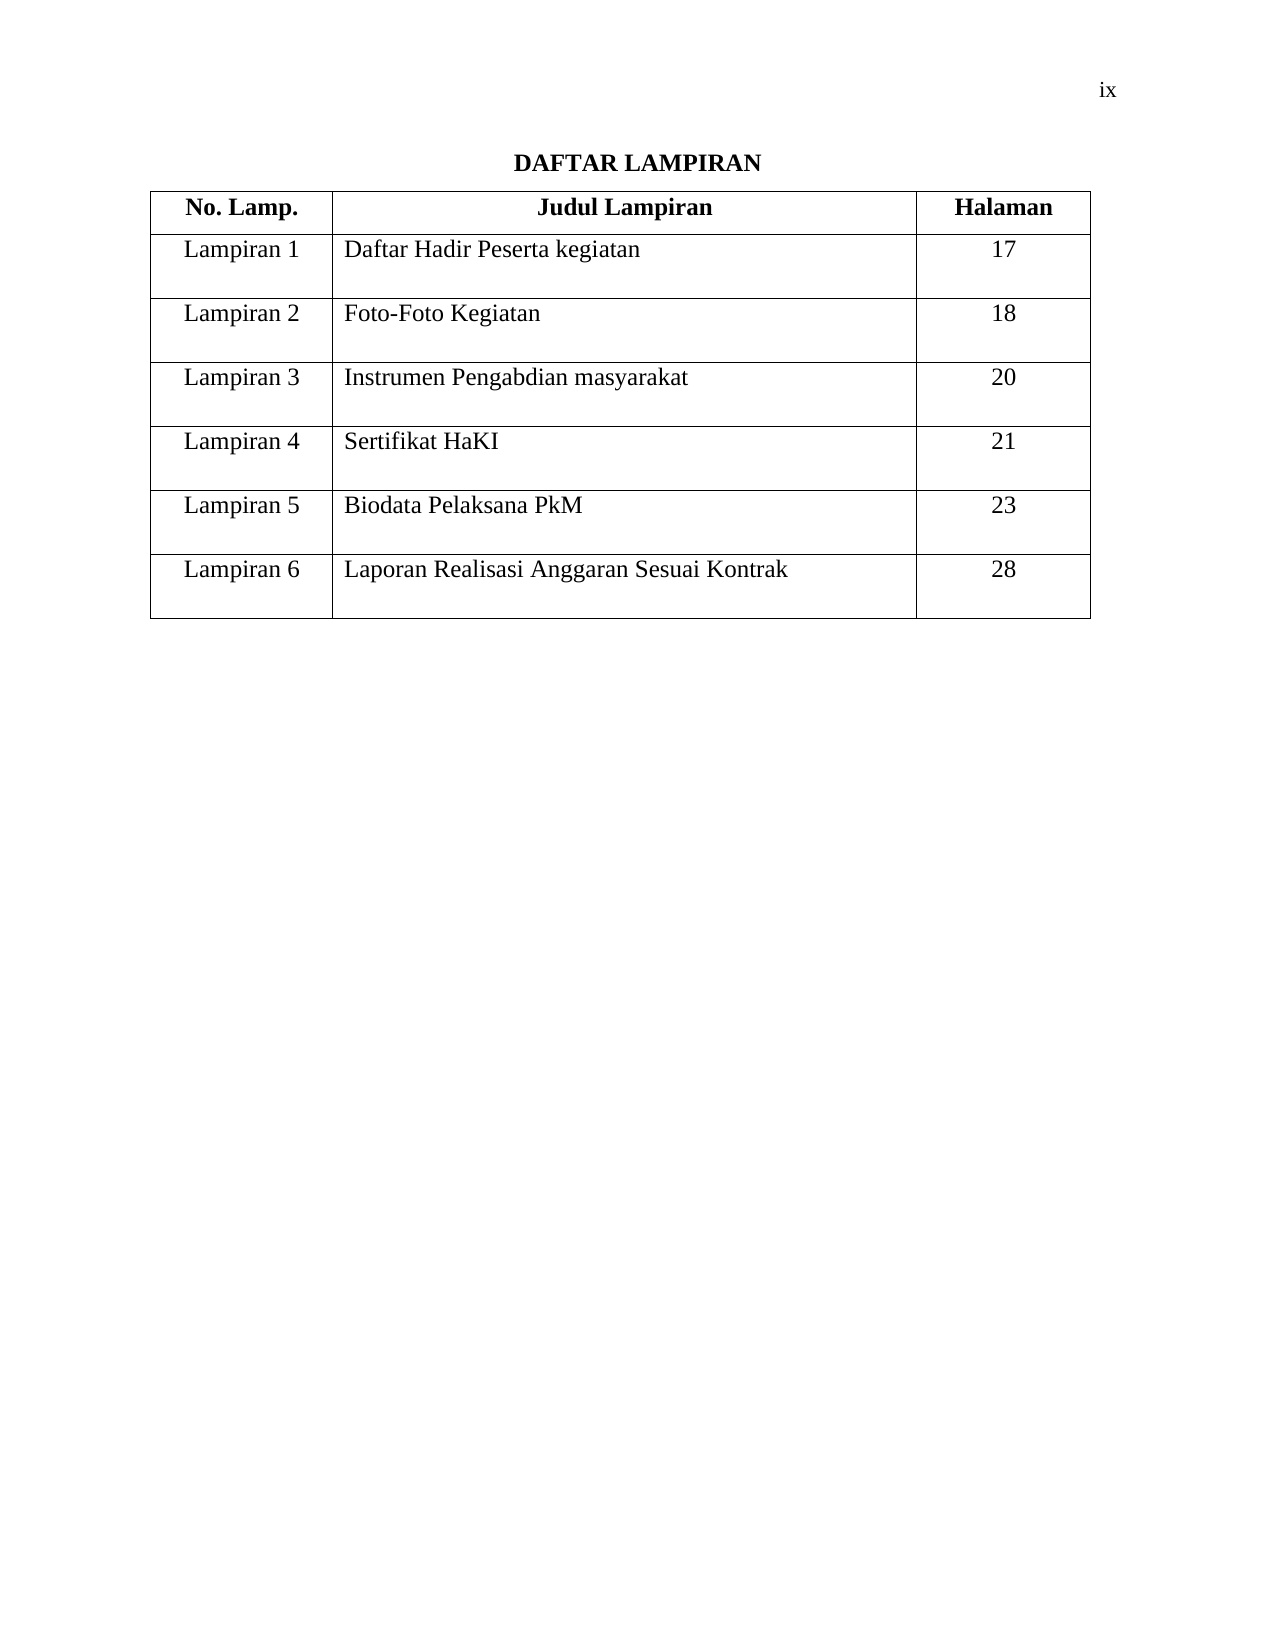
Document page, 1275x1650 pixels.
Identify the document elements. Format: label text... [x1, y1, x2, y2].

table_cell Daftar Hadir Peserta kegiatan [333, 235, 916, 298]
table_header Judul Lampiran [333, 192, 916, 234]
table_cell Lampiran 2 [151, 299, 332, 362]
table_cell Lampiran 6 [151, 555, 332, 618]
table_cell Foto-Foto Kegiatan [333, 299, 916, 362]
subtitle DAFTAR LAMPIRAN [301, 148, 974, 177]
table_cell Biodata Pelaksana PkM [333, 491, 916, 554]
table_cell Lampiran 1 [151, 235, 332, 298]
table_cell Instrumen Pengabdian masyarakat [333, 363, 916, 426]
table_header No. Lamp. [151, 192, 332, 234]
table_cell Lampiran 3 [151, 363, 332, 426]
table_cell 18 [917, 299, 1090, 362]
table_cell Lampiran 5 [151, 491, 332, 554]
table_cell 21 [917, 427, 1090, 490]
table_cell Lampiran 4 [151, 427, 332, 490]
table_cell 17 [917, 235, 1090, 298]
table_cell 23 [917, 491, 1090, 554]
table_cell Sertifikat HaKI [333, 427, 916, 490]
table_header Halaman [917, 192, 1090, 234]
table_cell 28 [917, 555, 1090, 618]
table_cell 20 [917, 363, 1090, 426]
table_cell Laporan Realisasi Anggaran Sesuai Kontrak [333, 555, 916, 618]
